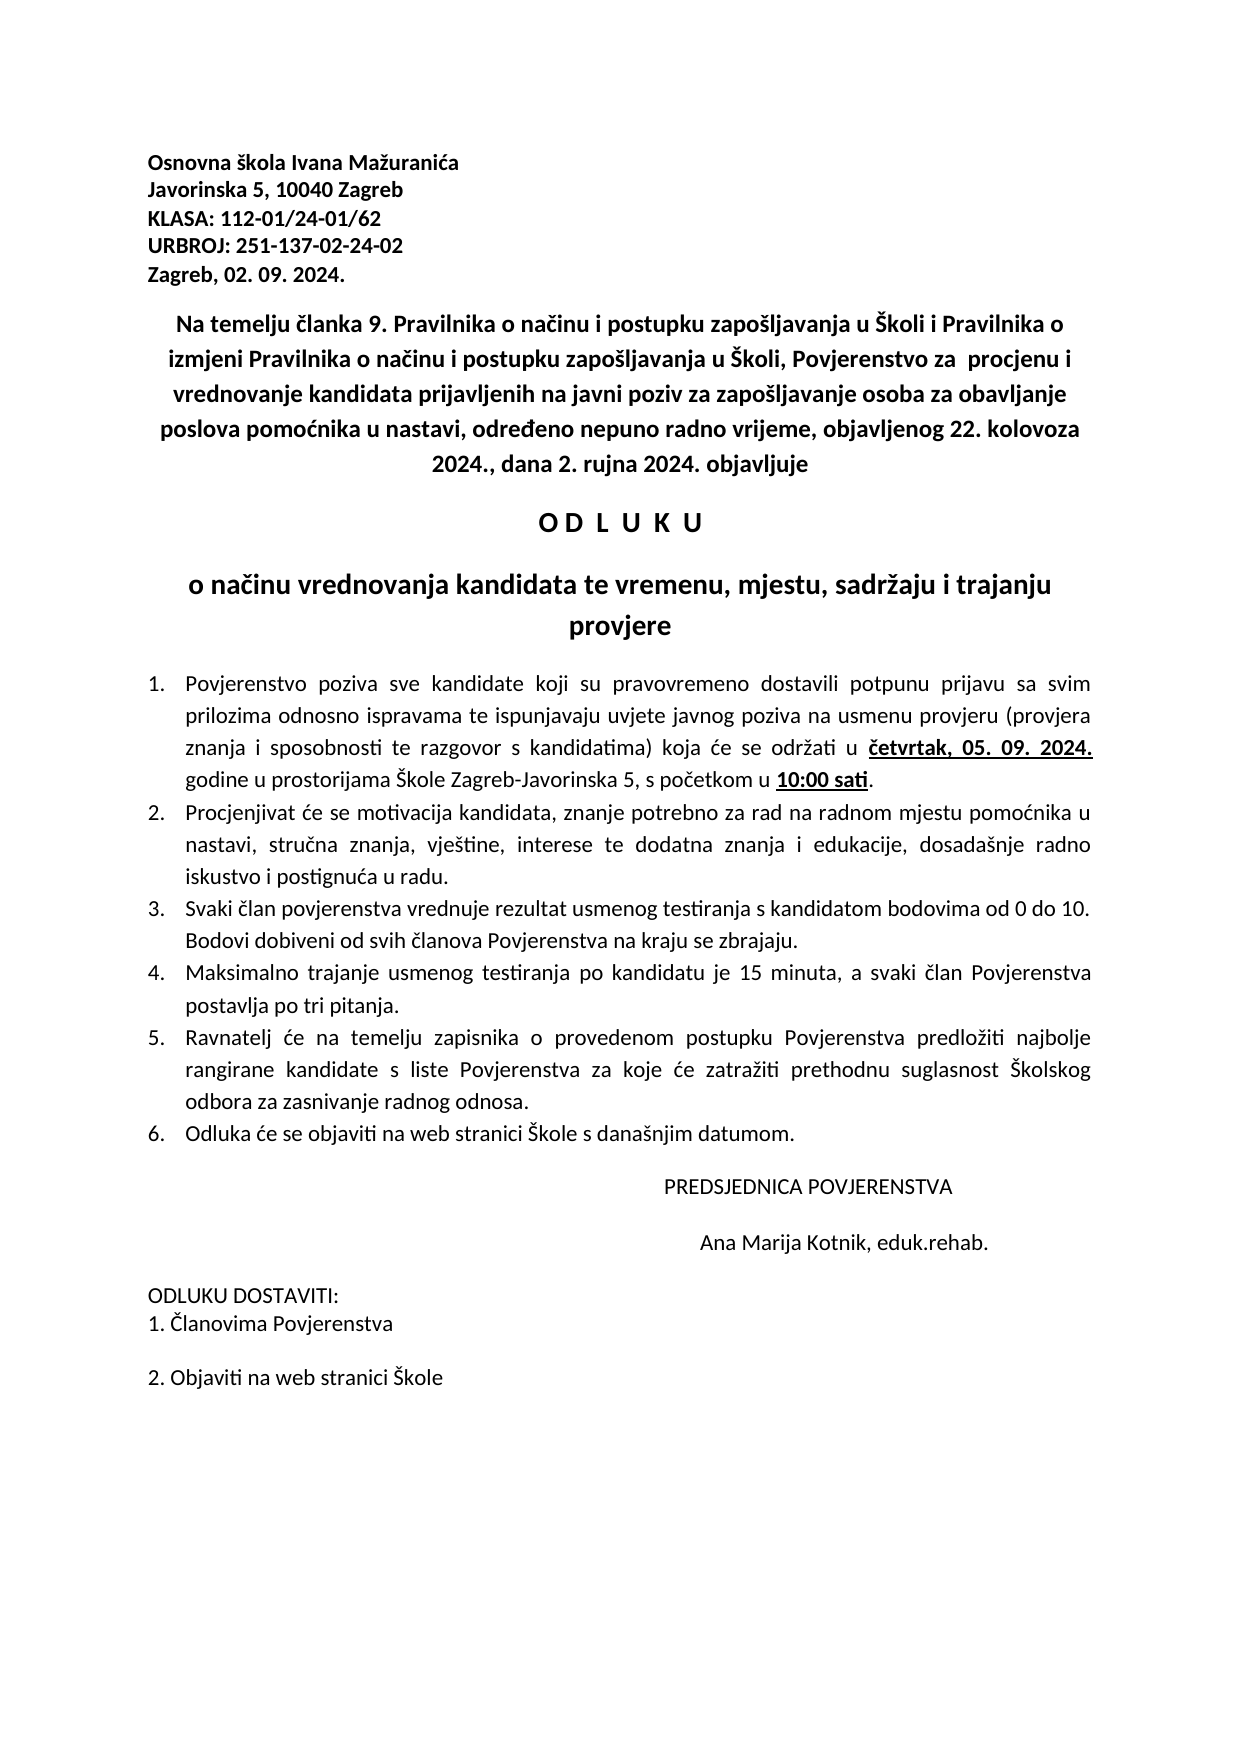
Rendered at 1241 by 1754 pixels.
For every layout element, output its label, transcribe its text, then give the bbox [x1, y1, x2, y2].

text 1. Članovima Povjerenstva [148, 1309, 1093, 1338]
text ODLUKU DOSTAVITI: [148, 1282, 1093, 1309]
text PREDSJEDNICA POVJERENSTVA [148, 1172, 1093, 1201]
list Povjerenstvo poziva sve kandidate koji su pravovremeno dostavili potpunu prijavu sa svim prilozima odnosno ispravama te ispunjavaju uvjete javnog poziva na usmenu provjeru (provjera znanja i sposobnosti te razgovor s kandidatima) koja će se održati u četvrtak, 05. 09. 2024. godine u prostorijama Škole Zagreb-Javorinska 5, s početkom u 10:00 sati. [148, 669, 1093, 793]
text KLASA: 112-01/24-01/62 [148, 204, 1093, 232]
list Maksimalno trajanje usmenog testiranja po kandidatu je 15 minuta, a svaki član Povjerenstva postavlja po tri pitanja. [148, 958, 1093, 1019]
text URBROJ: 251-137-02-24-02 [148, 232, 1093, 260]
text O D L U K U [148, 504, 1093, 540]
list Ravnatelj će na temelju zapisnika o provedenom postupku Povjerenstva predložiti najbolje rangirane kandidate s liste Povjerenstva za koje će zatražiti prethodnu suglasnost Školskog odbora za zasnivanje radnog odnosa. [148, 1023, 1093, 1115]
list Procjenjivat će se motivacija kandidata, znanje potrebno za rad na radnom mjestu pomoćnika u nastavi, stručna znanja, vještine, interese te dodatna znanja i edukacije, dosadašnje radno iskustvo i postignuća u radu. [148, 798, 1093, 890]
list Svaki član povjerenstva vrednuje rezultat usmenog testiranja s kandidatom bodovima od 0 do 10. Bodovi dobiveni od svih članova Povjerenstva na kraju se zbrajaju. [148, 894, 1093, 954]
text Ana Marija Kotnik, eduk.rehab. [148, 1228, 1093, 1257]
text Javorinska 5, 10040 Zagreb [148, 176, 1093, 204]
text o načinu vrednovanja kandidata te vremenu, mjestu, sadržaju i trajanju provjere [148, 566, 1093, 643]
text Zagreb, 02. 09. 2024. [148, 260, 1093, 288]
text Osnovna škola Ivana Mažuranića [148, 148, 1093, 176]
list Odluka će se objaviti na web stranici Škole s današnjim datumom. [148, 1119, 1093, 1147]
text Na temelju članka 9. Pravilnika o načinu i postupku zapošljavanja u Školi i Pravilnika o izmjeni Pravilnika o načinu i postupku zapošljavanja u Školi, Povjerenstvo za procjenu i vrednovanje kandidata prijavljenih na javni poziv za zapošljavanje osoba za obavljanje poslova pomoćnika u nastavi, određeno nepuno radno vrijeme, objavljenog 22. kolovoza 2024., dana 2. rujna 2024. objavljuje [148, 308, 1093, 479]
text 2. Objaviti na web stranici Škole [148, 1363, 1093, 1391]
